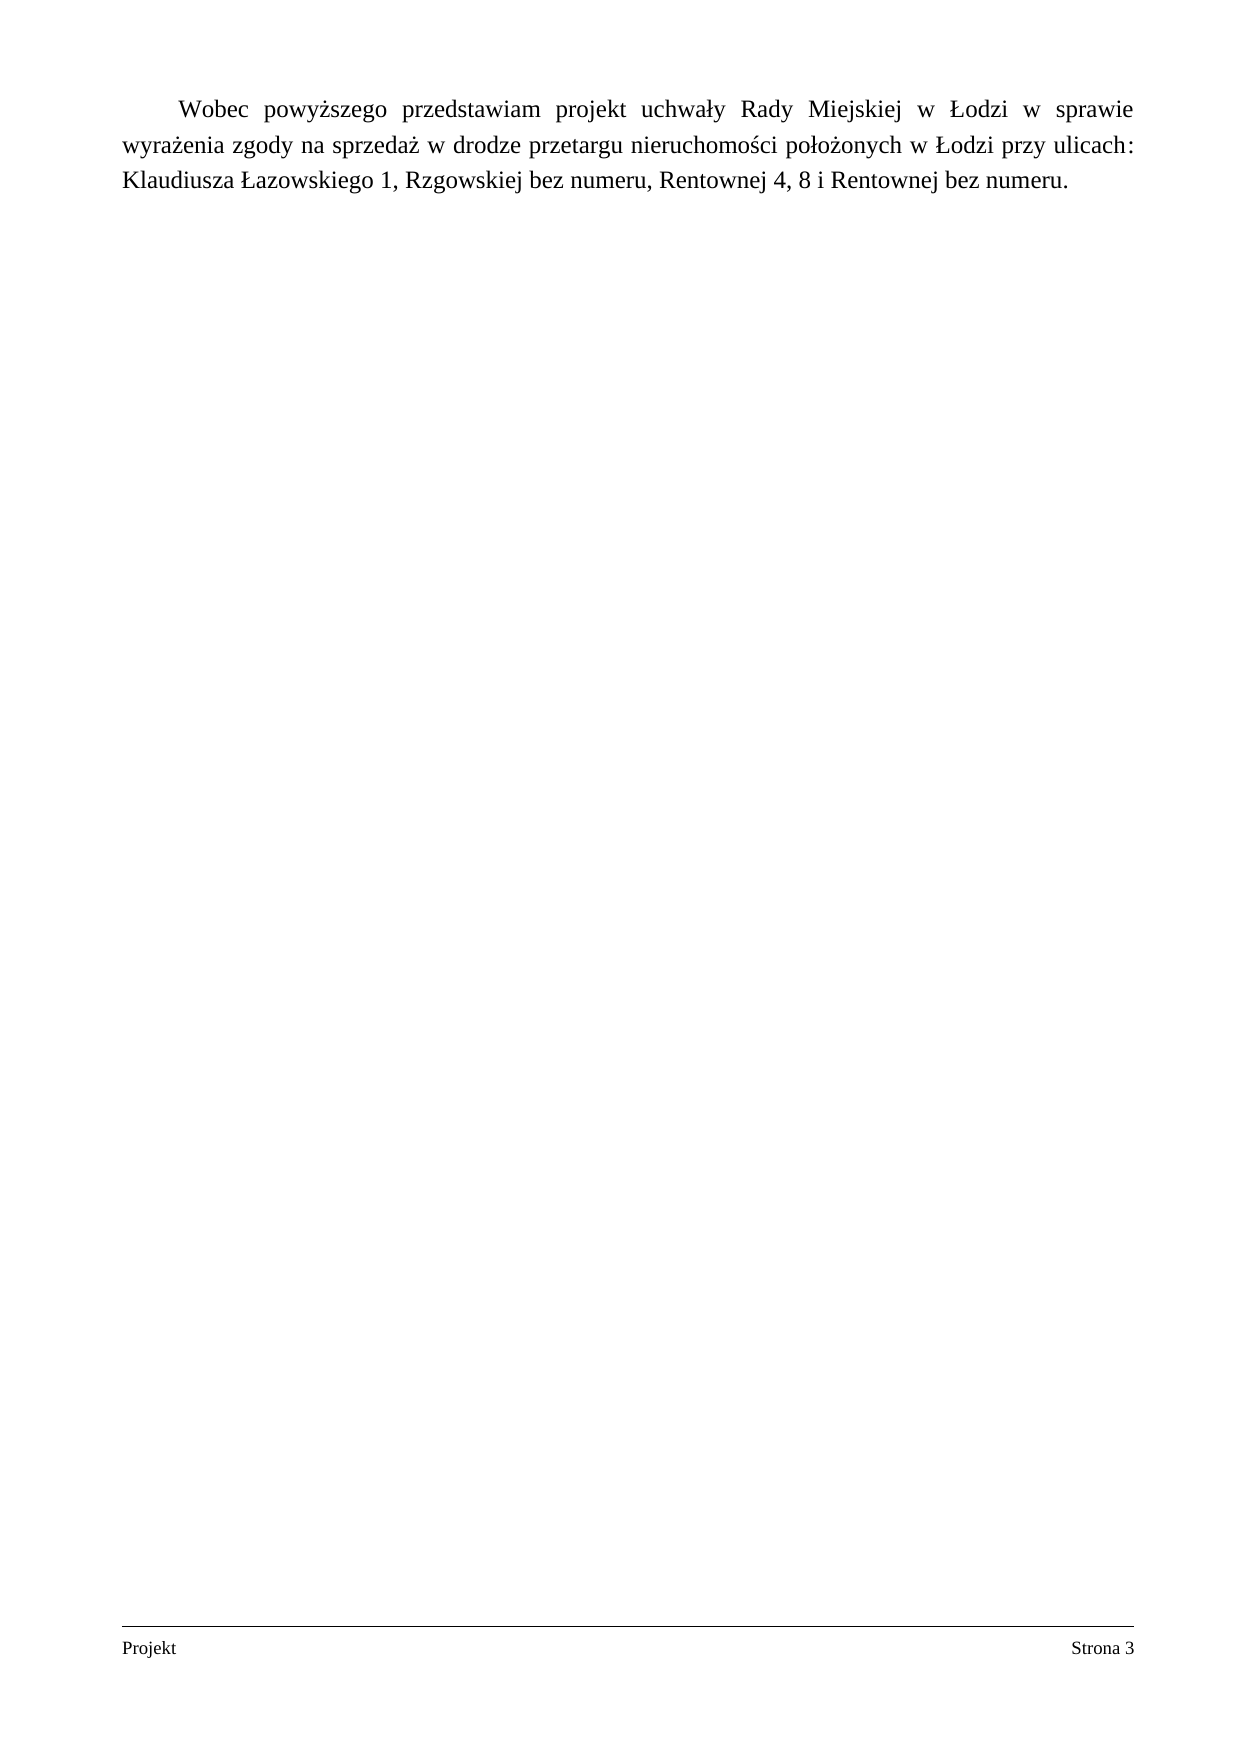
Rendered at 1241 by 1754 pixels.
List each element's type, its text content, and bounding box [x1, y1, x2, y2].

text Wobec powyższego przedstawiam projekt uchwały Rady Miejskiej w Łodzi w sprawie wyrażenia zgody na sprzedaż w drodze przetargu nieruchomości położonych w Łodzi przy ulicach: Klaudiusza Łazowskiego 1, Rzgowskiej bez numeru, Rentownej 4, 8 i Rentownej bez numeru. [122, 158, 1134, 194]
text Wobec powyższego przedstawiam projekt uchwały Rady Miejskiej w Łodzi w sprawie wyrażenia zgody na sprzedaż w drodze przetargu nieruchomości położonych w Łodzi przy ulicach: Klaudiusza Łazowskiego 1, Rzgowskiej bez numeru, Rentownej 4, 8 i Rentownej bez numeru. [122, 94, 1134, 130]
